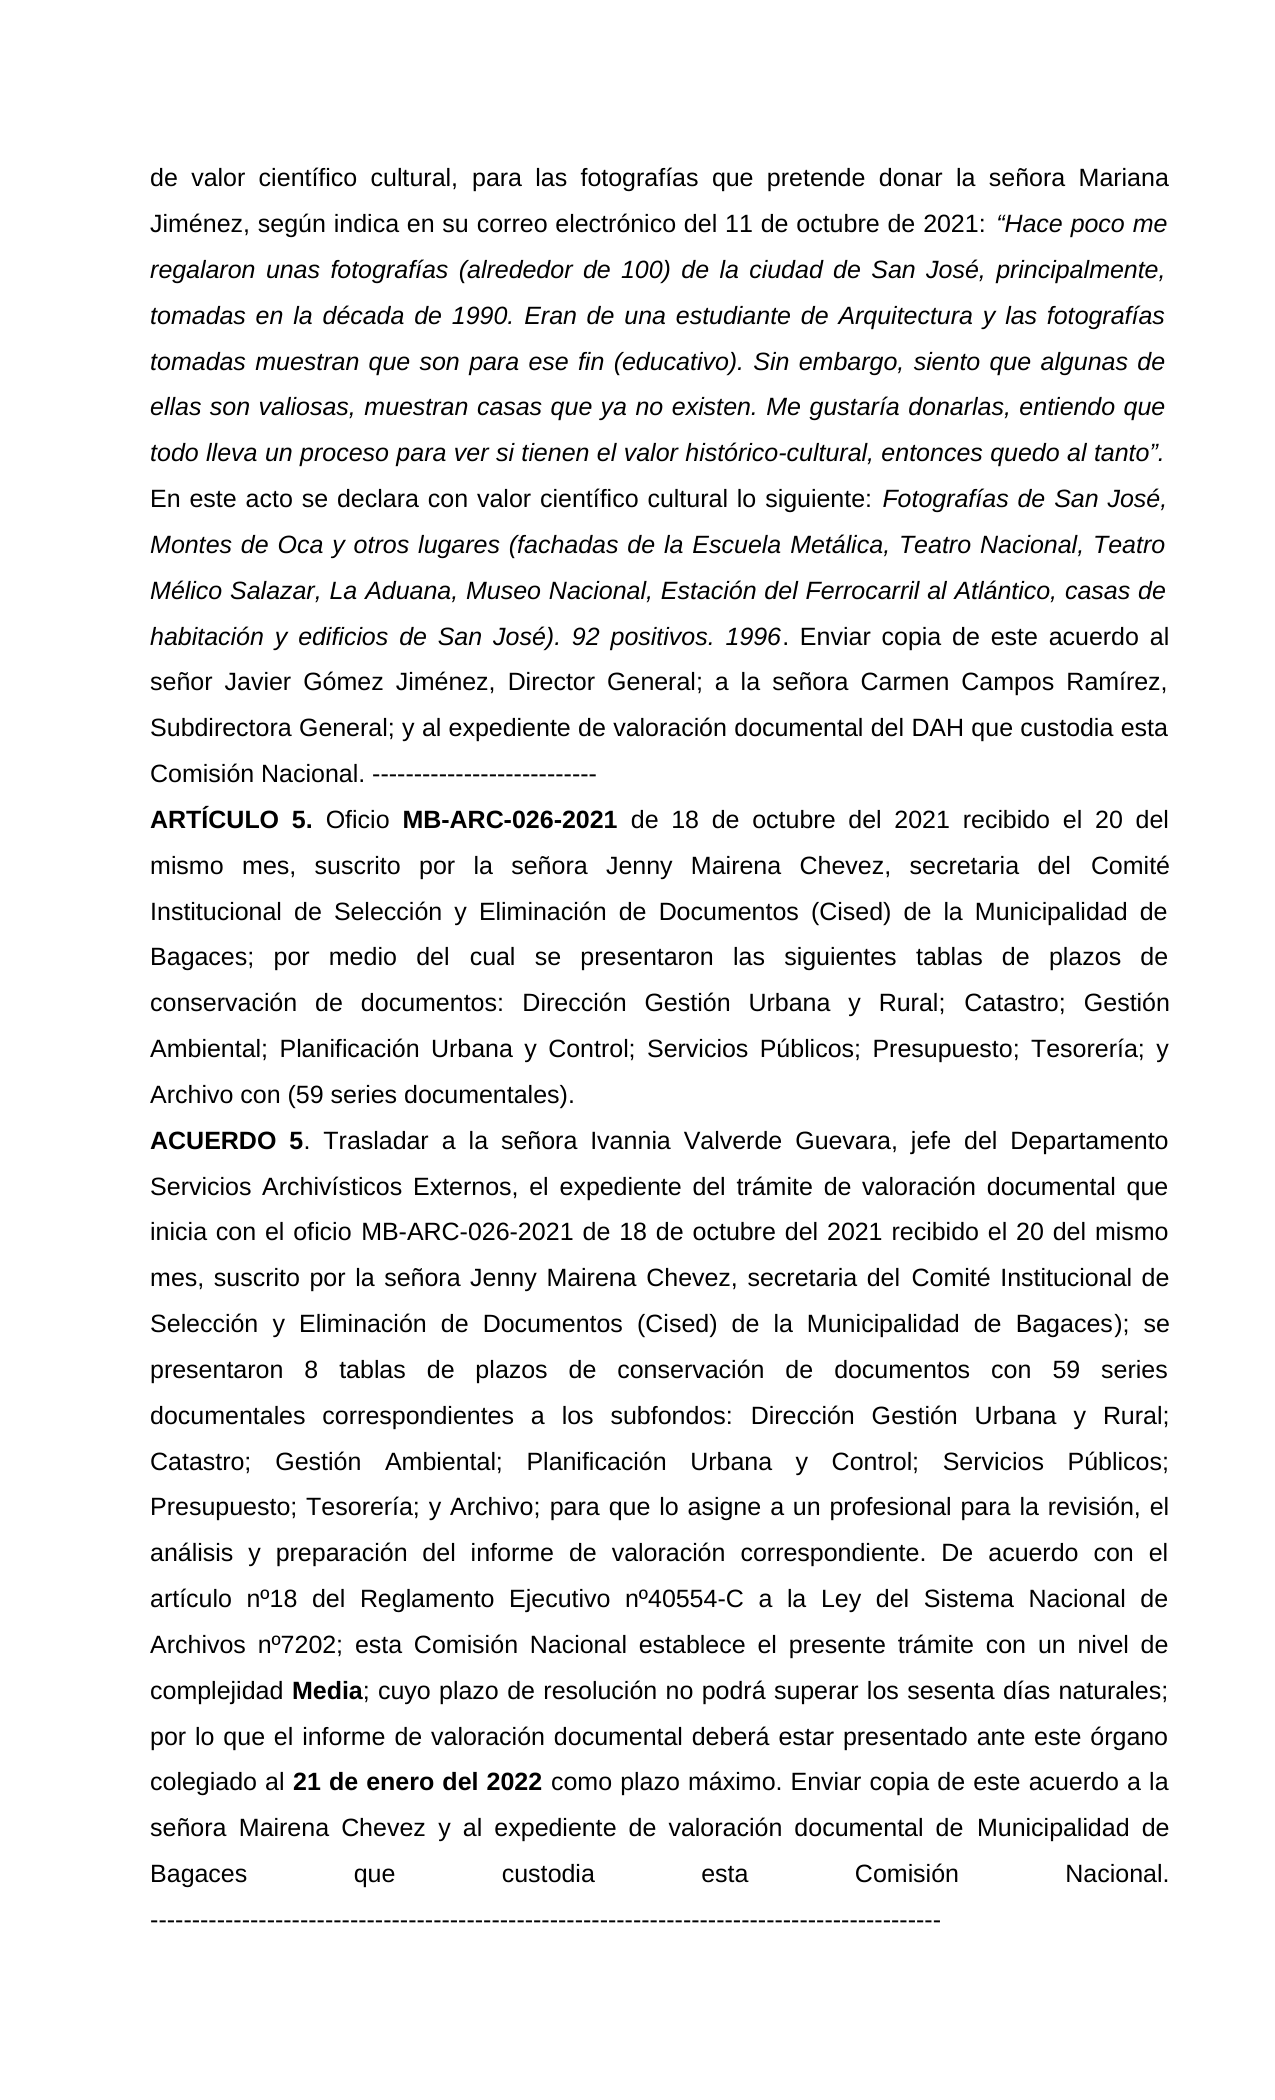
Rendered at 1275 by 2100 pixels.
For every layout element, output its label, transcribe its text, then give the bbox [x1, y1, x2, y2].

text ACUERDO 5. Trasladar a la señora Ivannia Valverde Guevara, jefe del Departamento Servicios Archivísticos Externos, el expediente del trámite de valoración documental que inicia con el oficio MB-ARC-026-2021 de 18 de octubre del 2021 recibido el 20 del mismo mes, suscrito por la señora Jenny Mairena Chevez, secretaria del Comité Institucional de Selección y Eliminación de Documentos (Cised) de la Municipalidad de Bagaces); se presentaron 8 tablas de plazos de conservación de documentos con 59 series documentales correspondientes a los subfondos: Dirección Gestión Urbana y Rural; Catastro; Gestión Ambiental; Planificación Urbana y Control; Servicios Públicos; Presupuesto; Tesorería; y Archivo; para que lo asigne a un profesional para la revisión, el análisis y preparación del informe de valoración correspondiente. De acuerdo con el artículo nº18 del Reglamento Ejecutivo nº40554-C a la Ley del Sistema Nacional de Archivos nº7202; esta Comisión Nacional establece el presente trámite con un nivel de complejidad Media; cuyo plazo de resolución no podrá superar los sesenta días naturales; por lo que el informe de valoración documental deberá estar presentado ante este órgano colegiado al 21 de enero del 2022 como plazo máximo. Enviar copia de este acuerdo a la señora Mairena Chevez y al expediente de valoración documental de Municipalidad de Bagaces que custodia esta Comisión Nacional. ----------------------------------------------------------------------------------------------- [150, 1112, 1170, 1937]
text ARTÍCULO 5. Oficio MB-ARC-026-2021 de 18 de octubre del 2021 recibido el 20 del mismo mes, suscrito por la señora Jenny Mairena Chevez, secretaria del Comité Institucional de Selección y Eliminación de Documentos (Cised) de la Municipalidad de Bagaces; por medio del cual se presentaron las siguientes tablas de plazos de conservación de documentos: Dirección Gestión Urbana y Rural; Catastro; Gestión Ambiental; Planificación Urbana y Control; Servicios Públicos; Presupuesto; Tesorería; y Archivo con (59 series documentales). [150, 792, 1170, 1112]
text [150, 150, 1170, 792]
